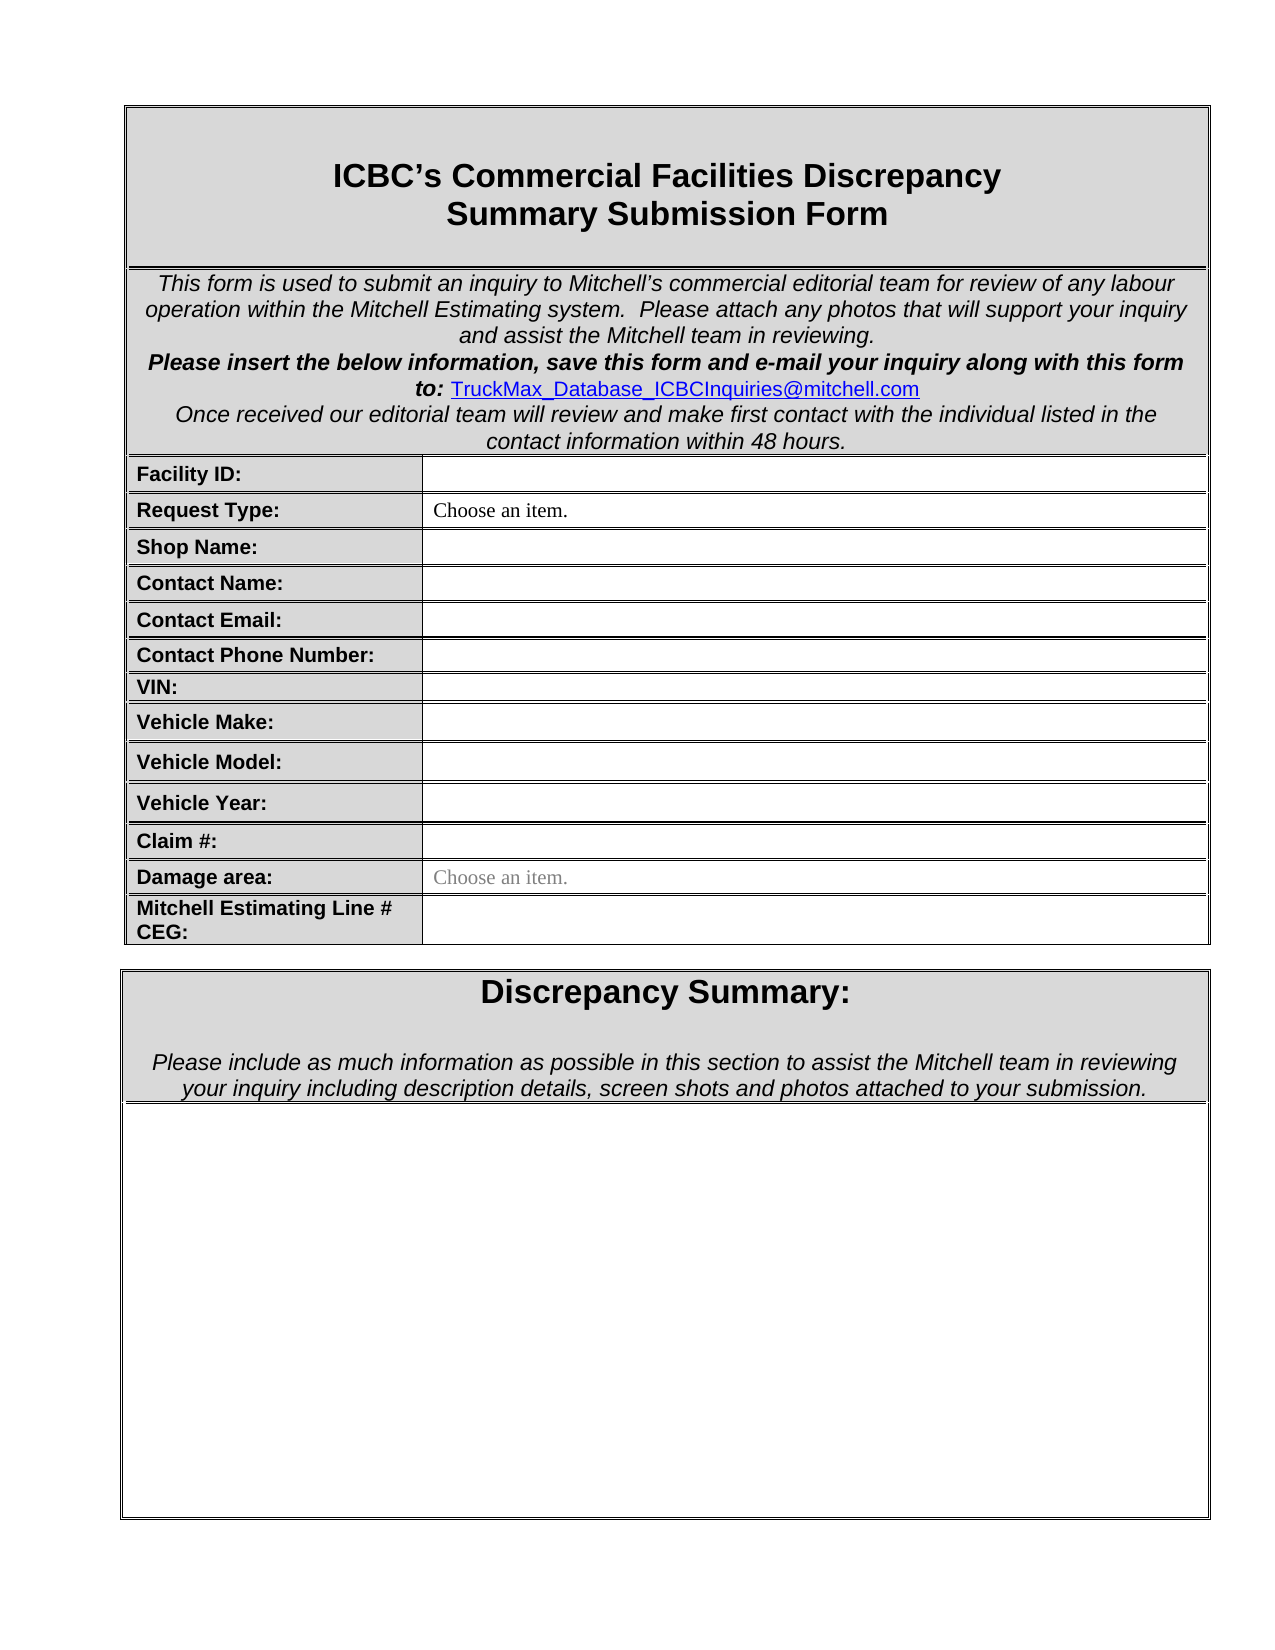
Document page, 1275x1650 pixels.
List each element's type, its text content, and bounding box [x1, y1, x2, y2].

table_cell [423, 454, 1209, 491]
table_cell Vehicle Year: [125, 780, 422, 821]
table_cell Contact Name: [127, 564, 422, 600]
table_cell [423, 740, 1208, 780]
table_cell Damage area: [127, 858, 422, 893]
table_cell [423, 821, 1208, 858]
table_header ICBC’s Commercial Facilities Discrepancy Summary Submission Form [127, 108, 1208, 266]
table_cell [423, 671, 1208, 700]
table_cell Contact Phone Number: [127, 636, 422, 671]
table_cell [423, 858, 1208, 893]
table_cell [423, 564, 1208, 600]
table_cell [122, 1101, 1209, 1517]
table_cell Vehicle Model: [127, 740, 422, 780]
table_cell [423, 780, 1209, 821]
table_cell This form is used to submit an inquiry to Mitchell’s commercial editorial team for review of any labour operation within the Mitchell Estimating system. Please attach any photos that will support your inquiry and assist the Mitchell team in reviewing. Please insert the below information, save this form and e-mail your inquiry along with this form to: TruckMax_Database_ICBCInquiries@mitchell.com Once received our editorial team will review and make first contact with the individual listed in the contact information within 48 hours. [127, 266, 1208, 454]
table_cell Vehicle Make: [125, 700, 422, 739]
table_cell Shop Name: [125, 527, 422, 563]
table_cell VIN: [127, 671, 422, 700]
table_cell [423, 700, 1209, 739]
table_cell Contact Email: [125, 600, 422, 636]
table_cell [423, 636, 1208, 671]
table_cell [423, 600, 1209, 636]
table_cell Facility ID: [125, 454, 422, 491]
table_cell Claim #: [127, 821, 422, 858]
table_cell Mitchell Estimating Line # CEG: [125, 893, 422, 944]
table_header Discrepancy Summary: Please include as much information as possible in this section to assist the Mitchell team in reviewing your inquiry including description details, screen shots and photos attached to your submission. [123, 972, 1208, 1101]
table_cell [423, 893, 1209, 944]
table_cell [423, 527, 1209, 563]
table_cell Request Type: [127, 491, 422, 527]
